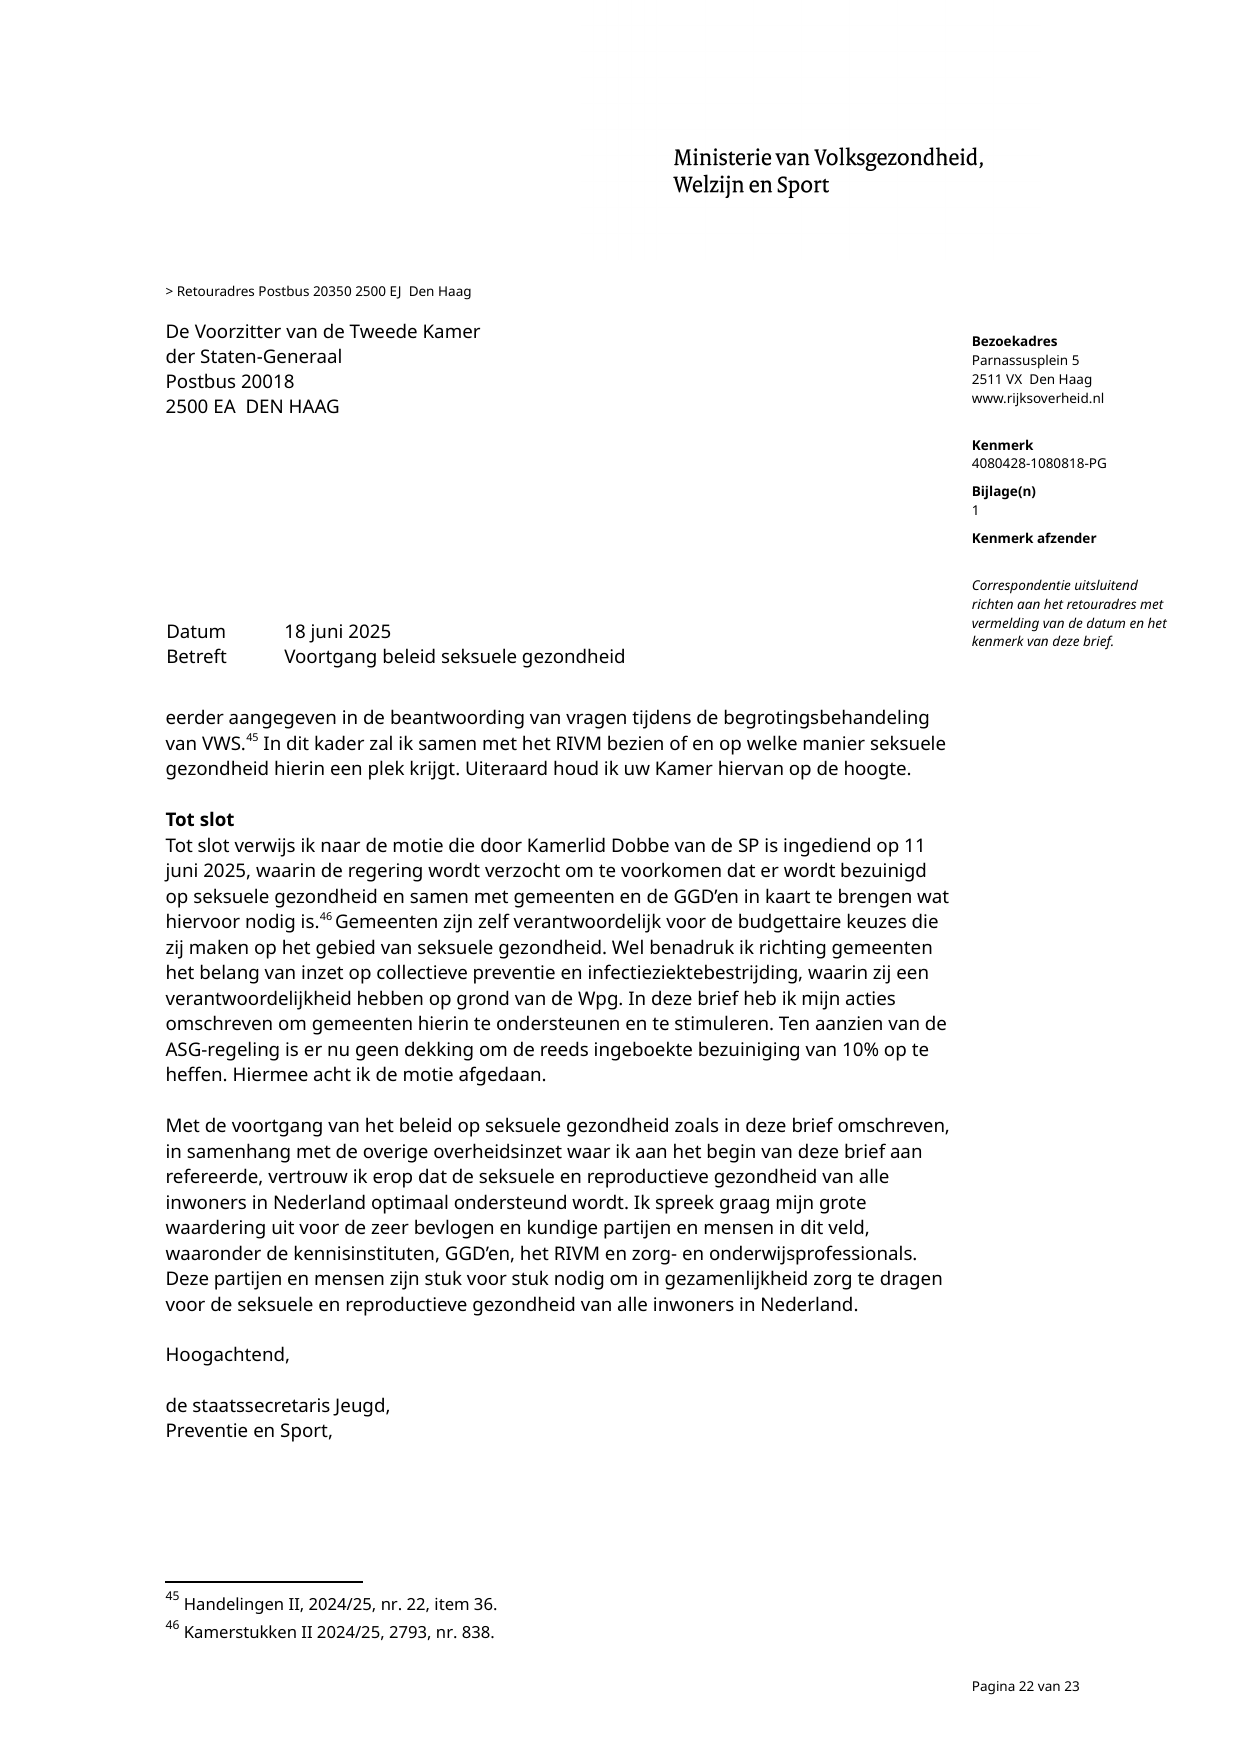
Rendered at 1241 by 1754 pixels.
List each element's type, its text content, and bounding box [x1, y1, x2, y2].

picture [581, 0, 1042, 260]
text Hoogachtend, [165, 1342, 951, 1367]
text Op de lange termijn werk ik aan een duurzame monitor Publieke Gezondheid, zoals eerder aangegeven in de beantwoording van vragen tijdens de begrotingsbehandeling van VWS. In dit kader zal ik samen met het RIVM bezien of en op welke manier seksuele gezondheid hierin een plek krijgt. Uiteraard houd ik uw Kamer hiervan op de hoogte. [165, 704, 951, 781]
text de staatssecretaris Jeugd, [165, 1392, 951, 1418]
text Preventie en Sport, [165, 1418, 951, 1443]
text Tot slot [165, 806, 951, 832]
text Tot slot verwijs ik naar de motie die door Kamerlid Dobbe van de SP is ingediend op 11 juni 2025, waarin de regering wordt verzocht om te voorkomen dat er wordt bezuinigd op seksuele gezondheid en samen met gemeenten en de GGD’en in kaart te brengen wat hiervoor nodig is. Gemeenten zijn zelf verantwoordelijk voor de budgettaire keuzes die zij maken op het gebied van seksuele gezondheid. Wel benadruk ik richting gemeenten het belang van inzet op collectieve preventie en infectieziektebestrijding, waarin zij een verantwoordelijkheid hebben op grond van de Wpg. In deze brief heb ik mijn acties omschreven om gemeenten hierin te ondersteunen en te stimuleren. Ten aanzien van de ASG-regeling is er nu geen dekking om de reeds ingeboekte bezuiniging van 10% op te heffen. Hiermee acht ik de motie afgedaan. [165, 832, 951, 1087]
text Met de voortgang van het beleid op seksuele gezondheid zoals in deze brief omschreven, in samenhang met de overige overheidsinzet waar ik aan het begin van deze brief aan refereerde, vertrouw ik erop dat de seksuele en reproductieve gezondheid van alle inwoners in Nederland optimaal ondersteund wordt. Ik spreek graag mijn grote waardering uit voor de zeer bevlogen en kundige partijen en mensen in dit veld, waaronder de kennisinstituten, GGD’en, het RIVM en zorg- en onderwijsprofessionals. Deze partijen en mensen zijn stuk voor stuk nodig om in gezamenlijkheid zorg te dragen voor de seksuele en reproductieve gezondheid van alle inwoners in Nederland. [165, 1113, 951, 1317]
